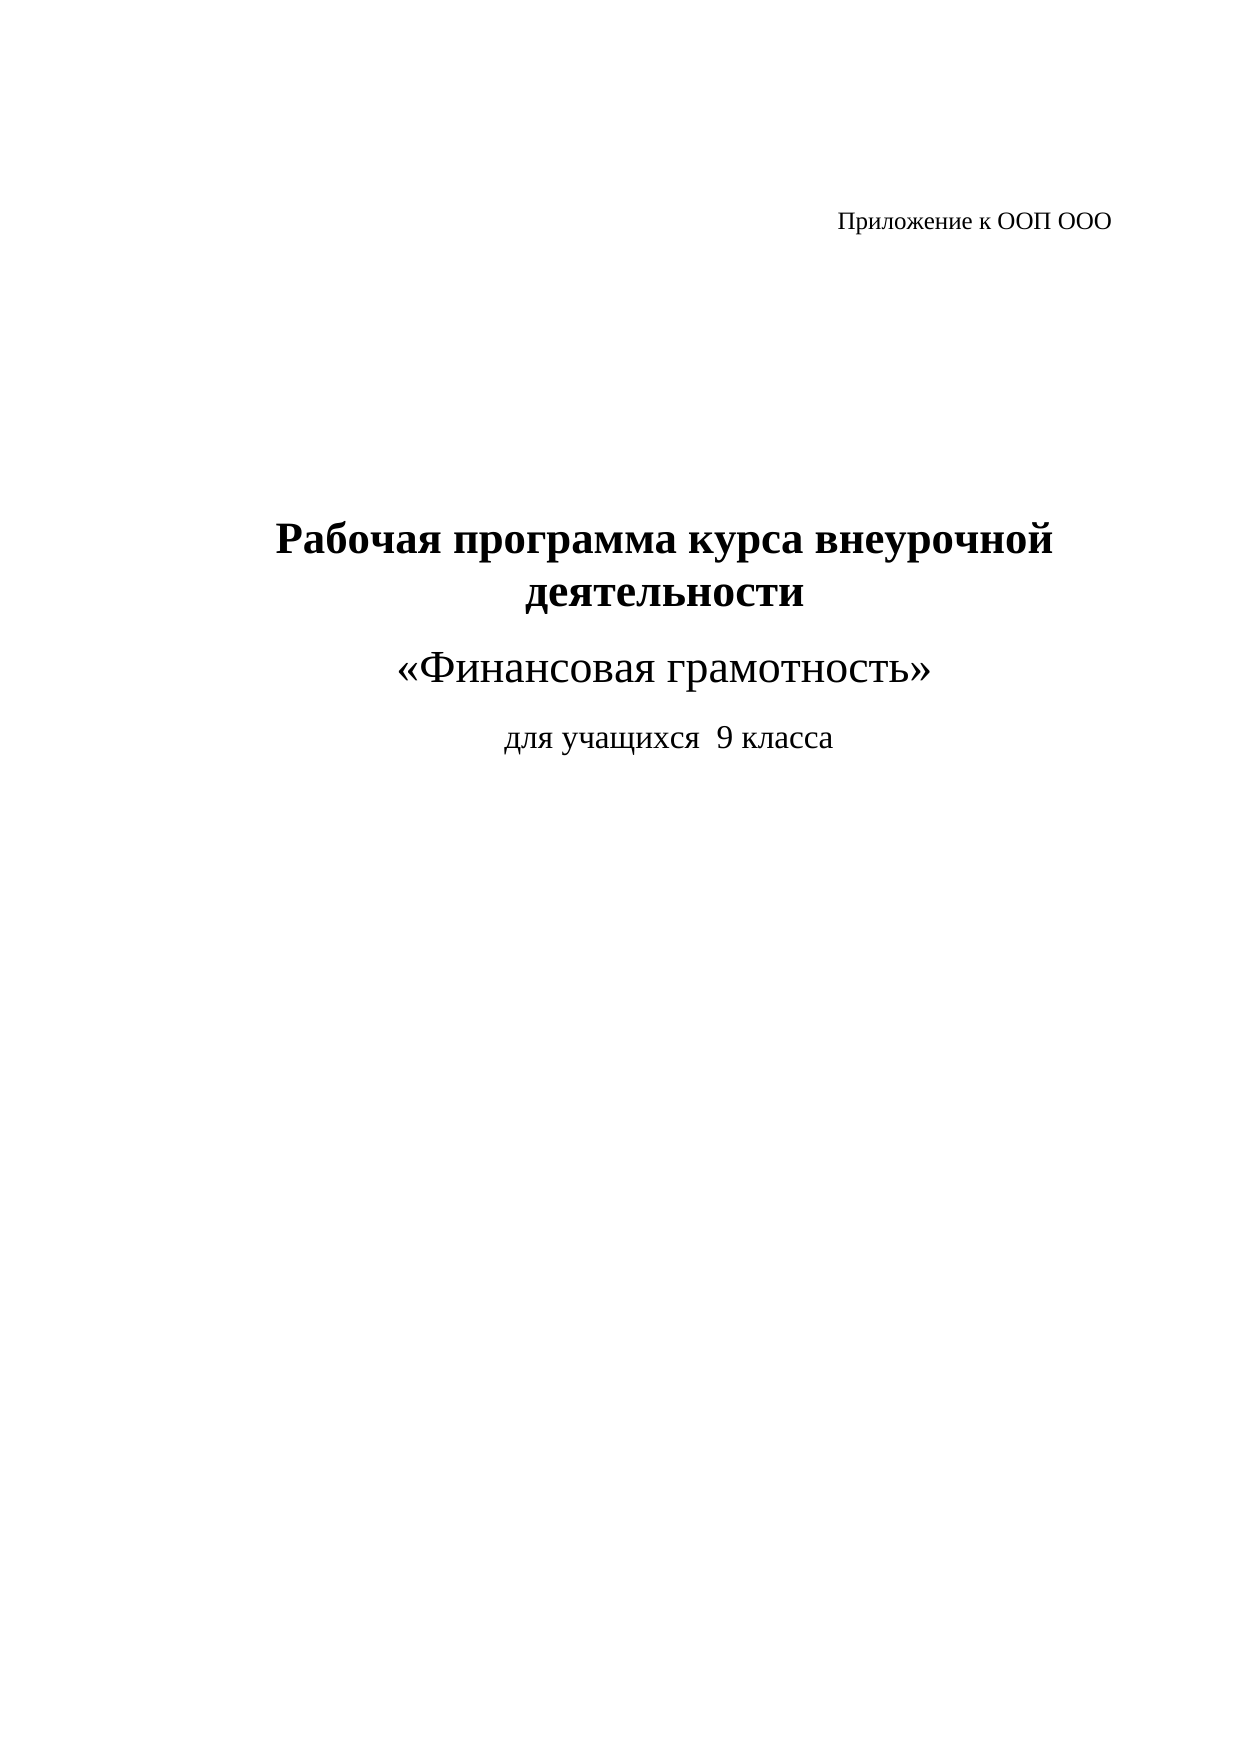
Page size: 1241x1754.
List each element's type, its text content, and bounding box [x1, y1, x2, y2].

text деятельности [150, 563, 1179, 616]
text «Финансовая грамотность» [150, 640, 1179, 692]
text Приложение к ООП ООО [150, 212, 1123, 233]
text для учащихся 9 класса [504, 717, 1123, 756]
text Рабочая программа курса внеурочной [150, 512, 1179, 563]
